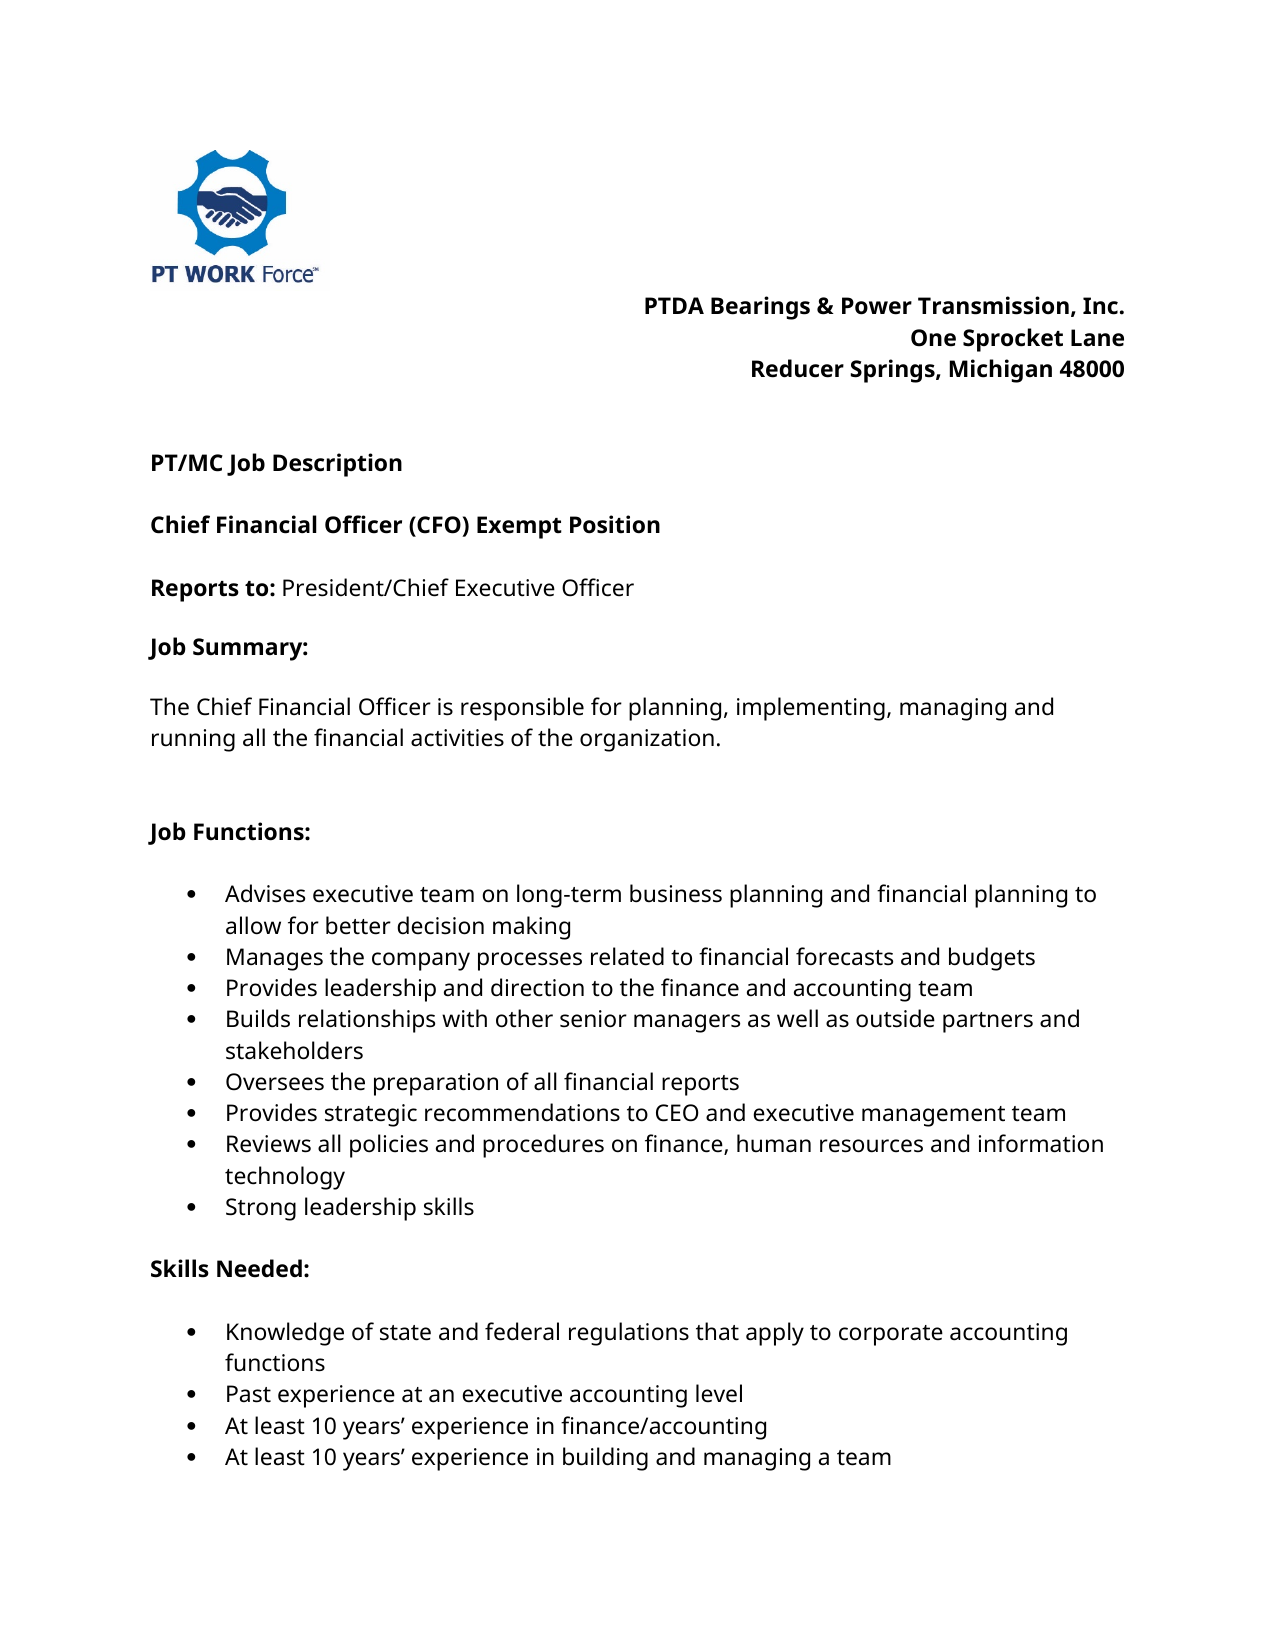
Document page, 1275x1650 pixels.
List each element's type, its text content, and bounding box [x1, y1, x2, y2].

list Provides strategic recommendations to CEO and executive management team [187, 1097, 1125, 1128]
list Reviews all policies and procedures on finance, human resources and information technology [187, 1128, 1125, 1191]
list Provides leadership and direction to the finance and accounting team [187, 972, 1125, 1003]
text Chief Financial Officer (CFO) Exempt Position [150, 509, 1125, 540]
list Knowledge of state and federal regulations that apply to corporate accounting functions [187, 1316, 1125, 1378]
list Builds relationships with other senior managers as well as outside partners and stakeholders [187, 1003, 1125, 1066]
text The Chief Financial Officer is responsible for planning, implementing, managing and running all the financial activities of the organization. [150, 691, 1125, 753]
text Skills Needed: [150, 1253, 1125, 1284]
list Oversees the preparation of all financial reports [187, 1066, 1125, 1097]
text Reducer Springs, Michigan 48000 [150, 353, 1125, 384]
text Reports to: President/Chief Executive Officer [150, 571, 1125, 603]
text Job Summary: [150, 631, 1125, 662]
list At least 10 years’ experience in finance/accounting [187, 1409, 1125, 1441]
list At least 10 years’ experience in building and managing a team [187, 1441, 1125, 1472]
text Job Functions: [150, 816, 1125, 847]
picture [150, 150, 330, 291]
text PTDA Bearings & Power Transmission, Inc. [150, 290, 1125, 321]
text One Sprocket Lane [150, 321, 1125, 353]
text PT/MC Job Description [150, 446, 1125, 478]
list Manages the company processes related to financial forecasts and budgets [187, 941, 1125, 972]
list Advises executive team on long-term business planning and financial planning to allow for better decision making [187, 878, 1125, 941]
list Past experience at an executive accounting level [187, 1378, 1125, 1409]
list Strong leadership skills [187, 1191, 1125, 1222]
